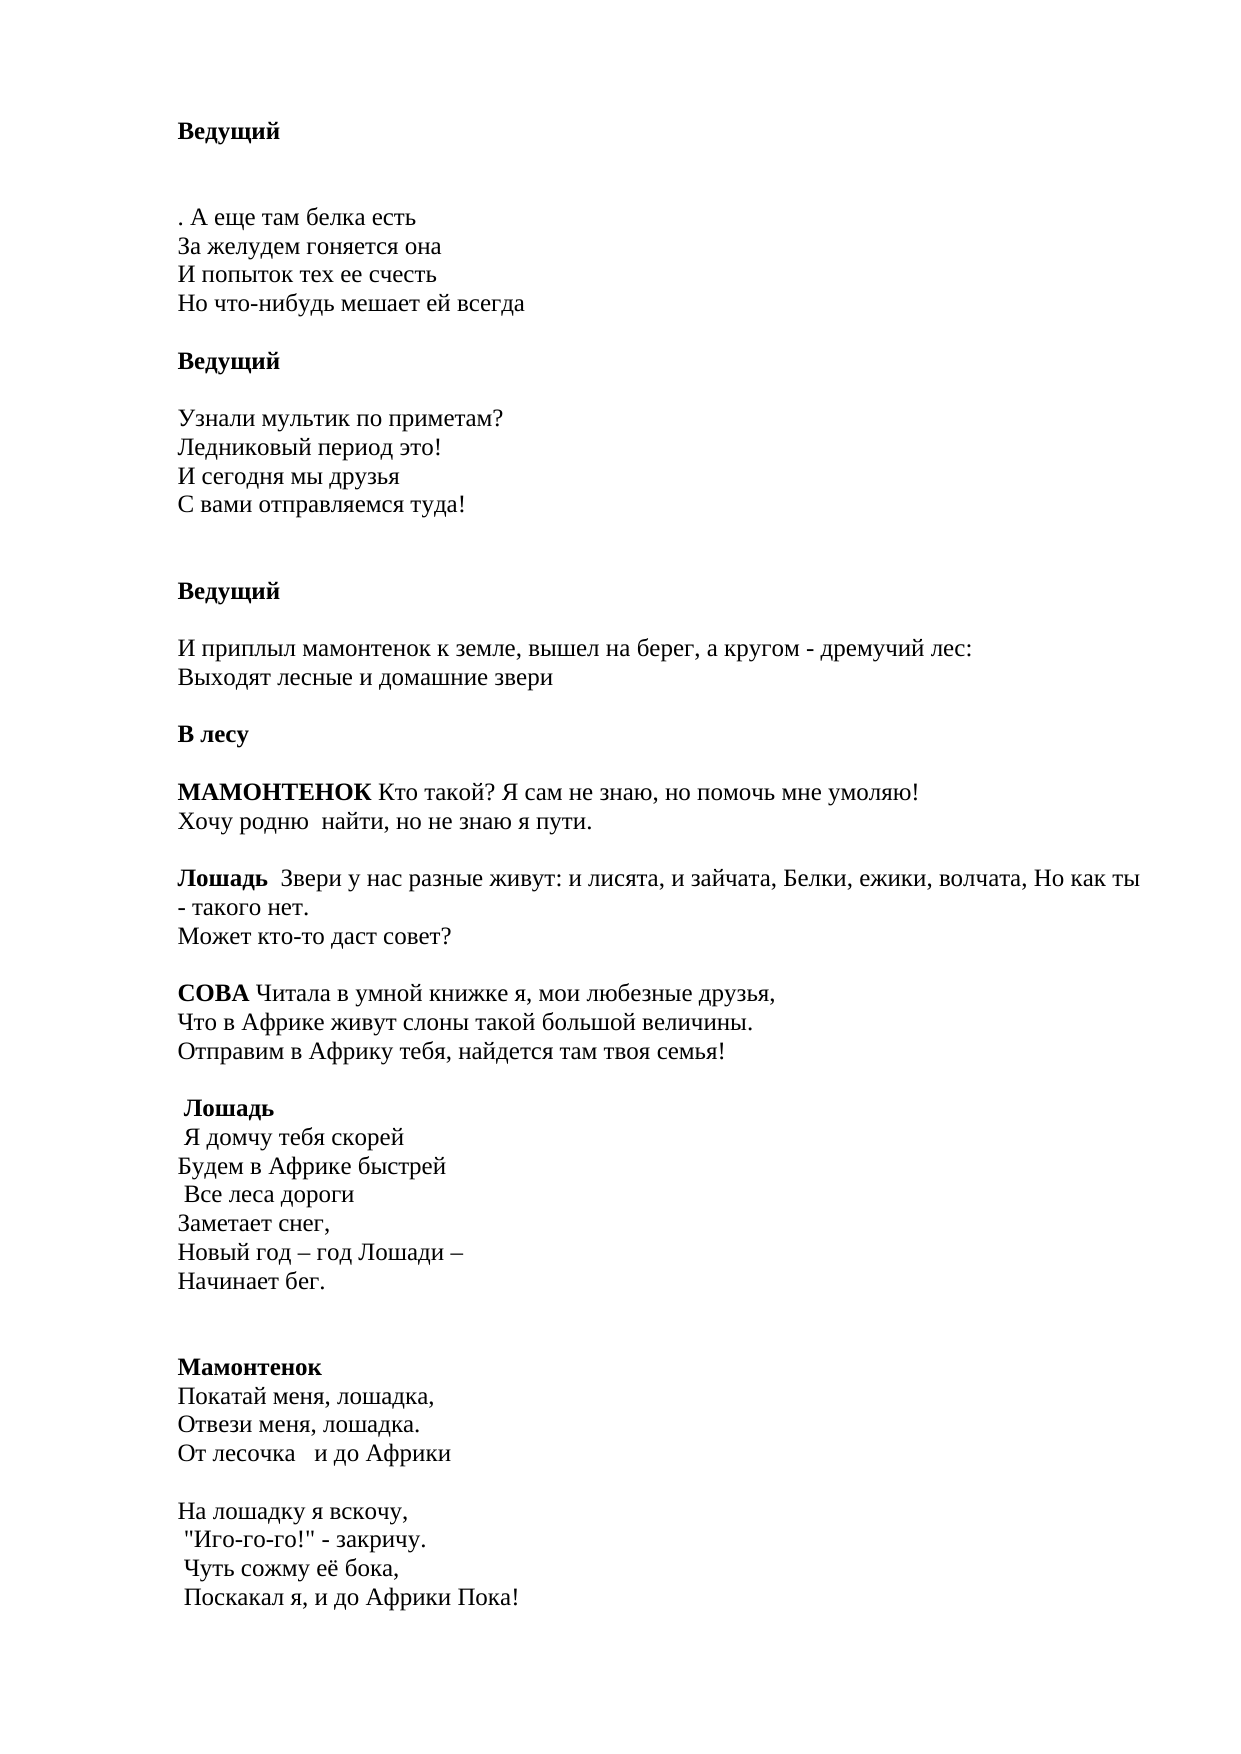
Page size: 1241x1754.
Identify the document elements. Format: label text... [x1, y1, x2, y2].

text Все леса дороги [177, 1179, 1152, 1208]
text На лошадку я вскочу, [177, 1496, 1152, 1524]
text Покатай меня, лошадка, [177, 1381, 1152, 1409]
text СОВА Читала в умной книжке я, мои любезные друзья, [177, 978, 1152, 1007]
text Выходят лесные и домашние звери [177, 662, 1152, 691]
text Лошадь [177, 1093, 1152, 1122]
text И попыток тех ее счесть [177, 259, 1152, 288]
text Отвези меня, лошадка. [177, 1409, 1152, 1438]
text Мамонтенок [177, 1352, 1152, 1381]
text В лесу [177, 719, 1152, 748]
text Ведущий [177, 576, 1152, 604]
text МАМОНТЕНОК Кто такой? Я сам не знаю, но помочь мне умоляю! [177, 777, 1152, 806]
text Ведущий [177, 116, 1152, 144]
text Новый год – год Лошади – [177, 1237, 1152, 1266]
text Может кто-то даст совет? [177, 921, 1152, 949]
text Заметает снег, [177, 1208, 1152, 1237]
text Хочу родню найти, но не знаю я пути. [177, 806, 1152, 834]
text Чуть сожму её бока, [177, 1553, 1152, 1582]
text Лошадь Звери у нас разные живут: и лисята, и зайчата, Белки, ежики, волчата, Но как ты - такого нет. [177, 863, 1152, 921]
text Я домчу тебя скорей [177, 1122, 1152, 1151]
text И сегодня мы друзья [177, 461, 1152, 489]
text Отправим в Африку тебя, найдется там твоя семья! [177, 1036, 1152, 1064]
text "Иго-го-го!" - закричу. [177, 1524, 1152, 1553]
text . А еще там белка есть [177, 202, 1152, 231]
text Будем в Африке быстрей [177, 1151, 1152, 1179]
text Поскакал я, и до Африки Пока! [177, 1582, 1152, 1611]
text Ледниковый период это! [177, 432, 1152, 461]
text С вами отправляемся туда! [177, 489, 1152, 518]
text Начинает бег. [177, 1266, 1152, 1294]
text Но что-нибудь мешает ей всегда [177, 288, 1152, 317]
text Узнали мультик по приметам? [177, 403, 1152, 432]
text Что в Африке живут слоны такой большой величины. [177, 1007, 1152, 1036]
text И приплыл мамонтенок к земле, вышел на берег, а кругом - дремучий лес: [177, 633, 1152, 662]
text От лесочка и до Африки [177, 1438, 1152, 1467]
text За желудем гоняется она [177, 231, 1152, 259]
text Ведущий [177, 346, 1152, 374]
